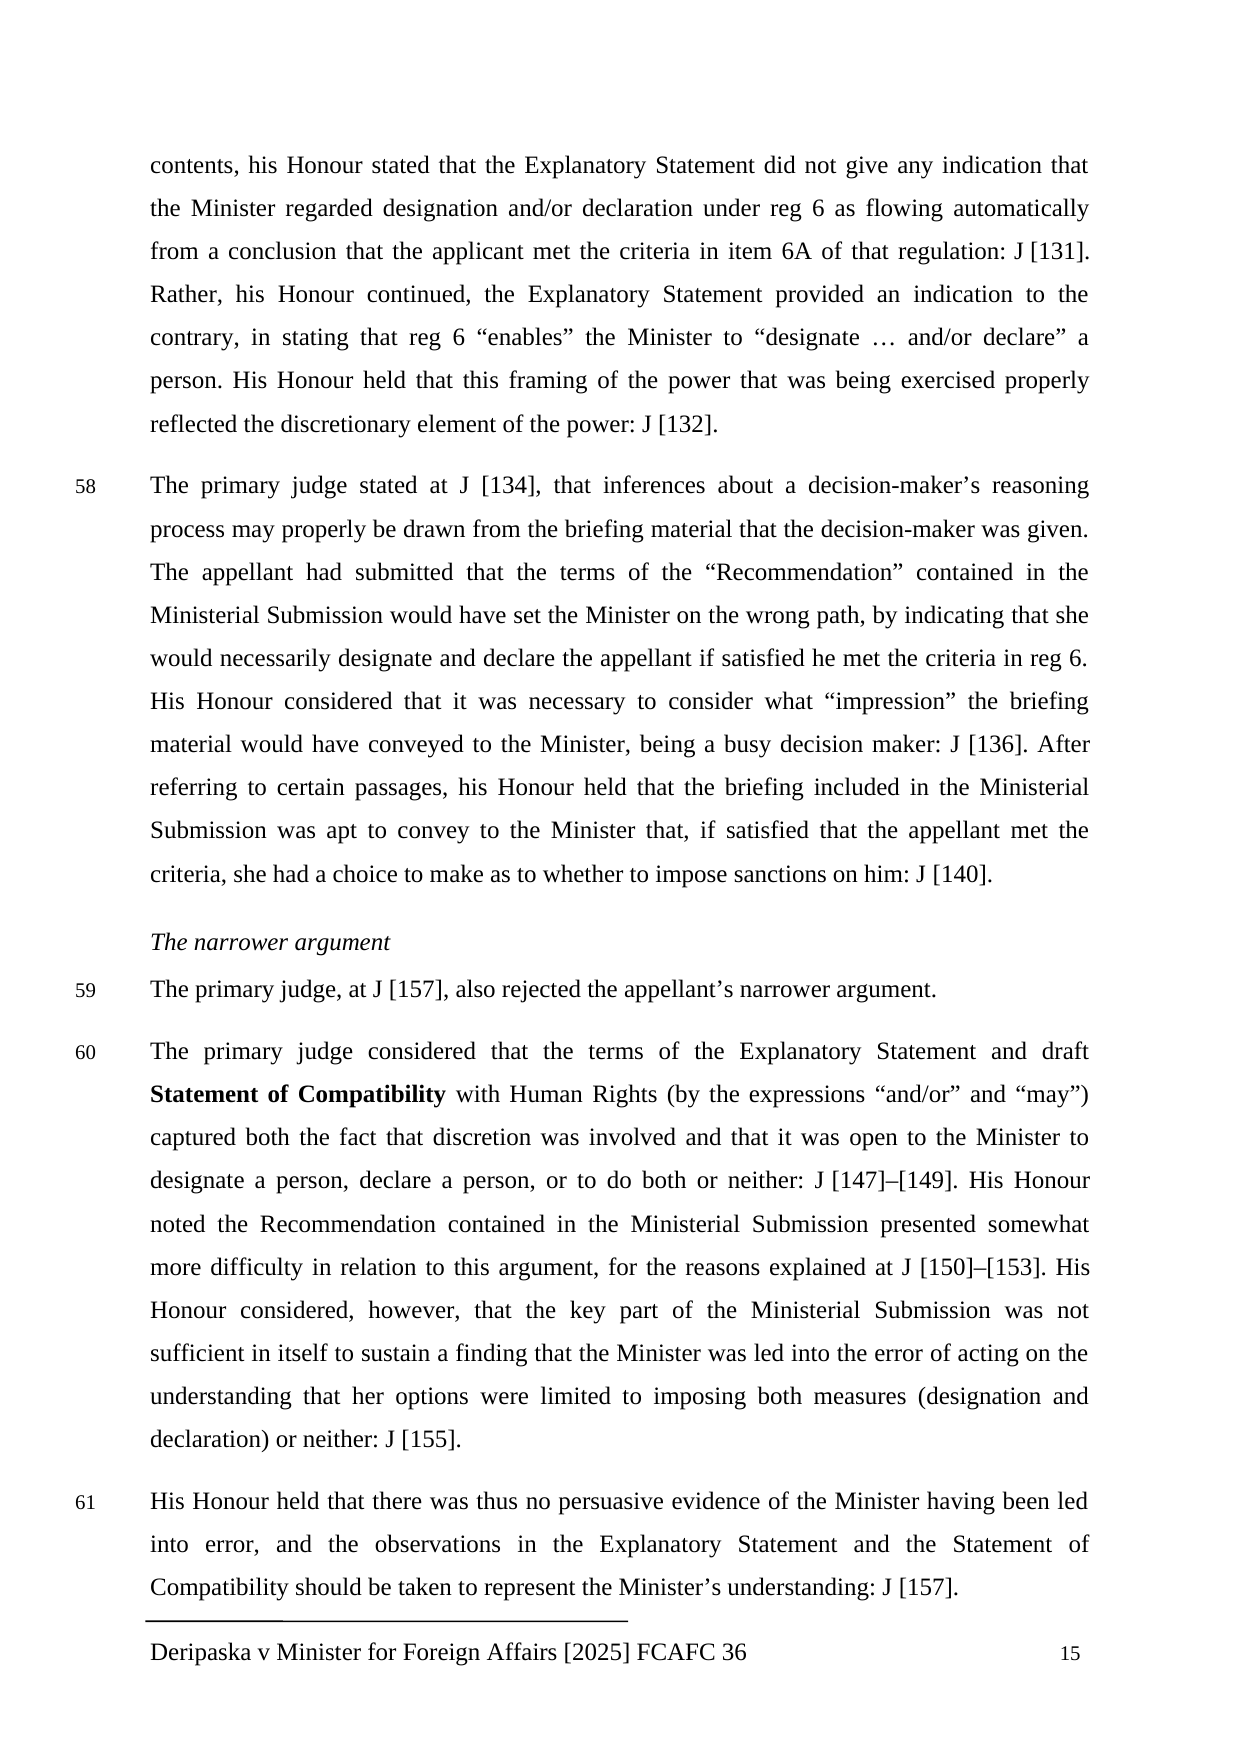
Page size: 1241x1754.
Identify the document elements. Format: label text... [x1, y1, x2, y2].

text His Honour held that there was thus no persuasive evidence of the Minister having been led into error, and the observations in the Explanatory Statement and the Statement of Compatibility should be taken to represent the Minister’s understanding: J [157]. [75, 1486, 1090, 1601]
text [75, 150, 1090, 437]
text The primary judge, at J [157], also rejected the appellant’s narrower argument. [75, 974, 1090, 1003]
text The primary judge stated at J [134], that inferences about a decision-maker’s reasoning process may properly be drawn from the briefing material that the decision-maker was given. The appellant had submitted that the terms of the “Recommendation” contained in the Ministerial Submission would have set the Minister on the wrong path, by indicating that she would necessarily designate and declare the appellant if satisfied he met the criteria in reg 6. His Honour considered that it was necessary to consider what “impression” the briefing material would have conveyed to the Minister, being a busy decision maker: J [136]. After referring to certain passages, his Honour held that the briefing included in the Ministerial Submission was apt to convey to the Minister that, if satisfied that the appellant met the criteria, she had a choice to make as to whether to impose sanctions on him: J [140]. [75, 471, 1090, 887]
subtitle The narrower argument [150, 927, 1090, 956]
text The primary judge considered that the terms of the Explanatory Statement and draft Statement of Compatibility with Human Rights (by the expressions “and/or” and “may”) captured both the fact that discretion was involved and that it was open to the Minister to designate a person, declare a person, or to do both or neither: J [147]–[149]. His Honour noted the Recommendation contained in the Ministerial Submission presented somewhat more difficulty in relation to this argument, for the reasons explained at J [150]–[153]. His Honour considered, however, that the key part of the Ministerial Submission was not sufficient in itself to sustain a finding that the Minister was led into the error of acting on the understanding that her options were limited to imposing both measures (designation and declaration) or neither: J [155]. [75, 1036, 1090, 1453]
